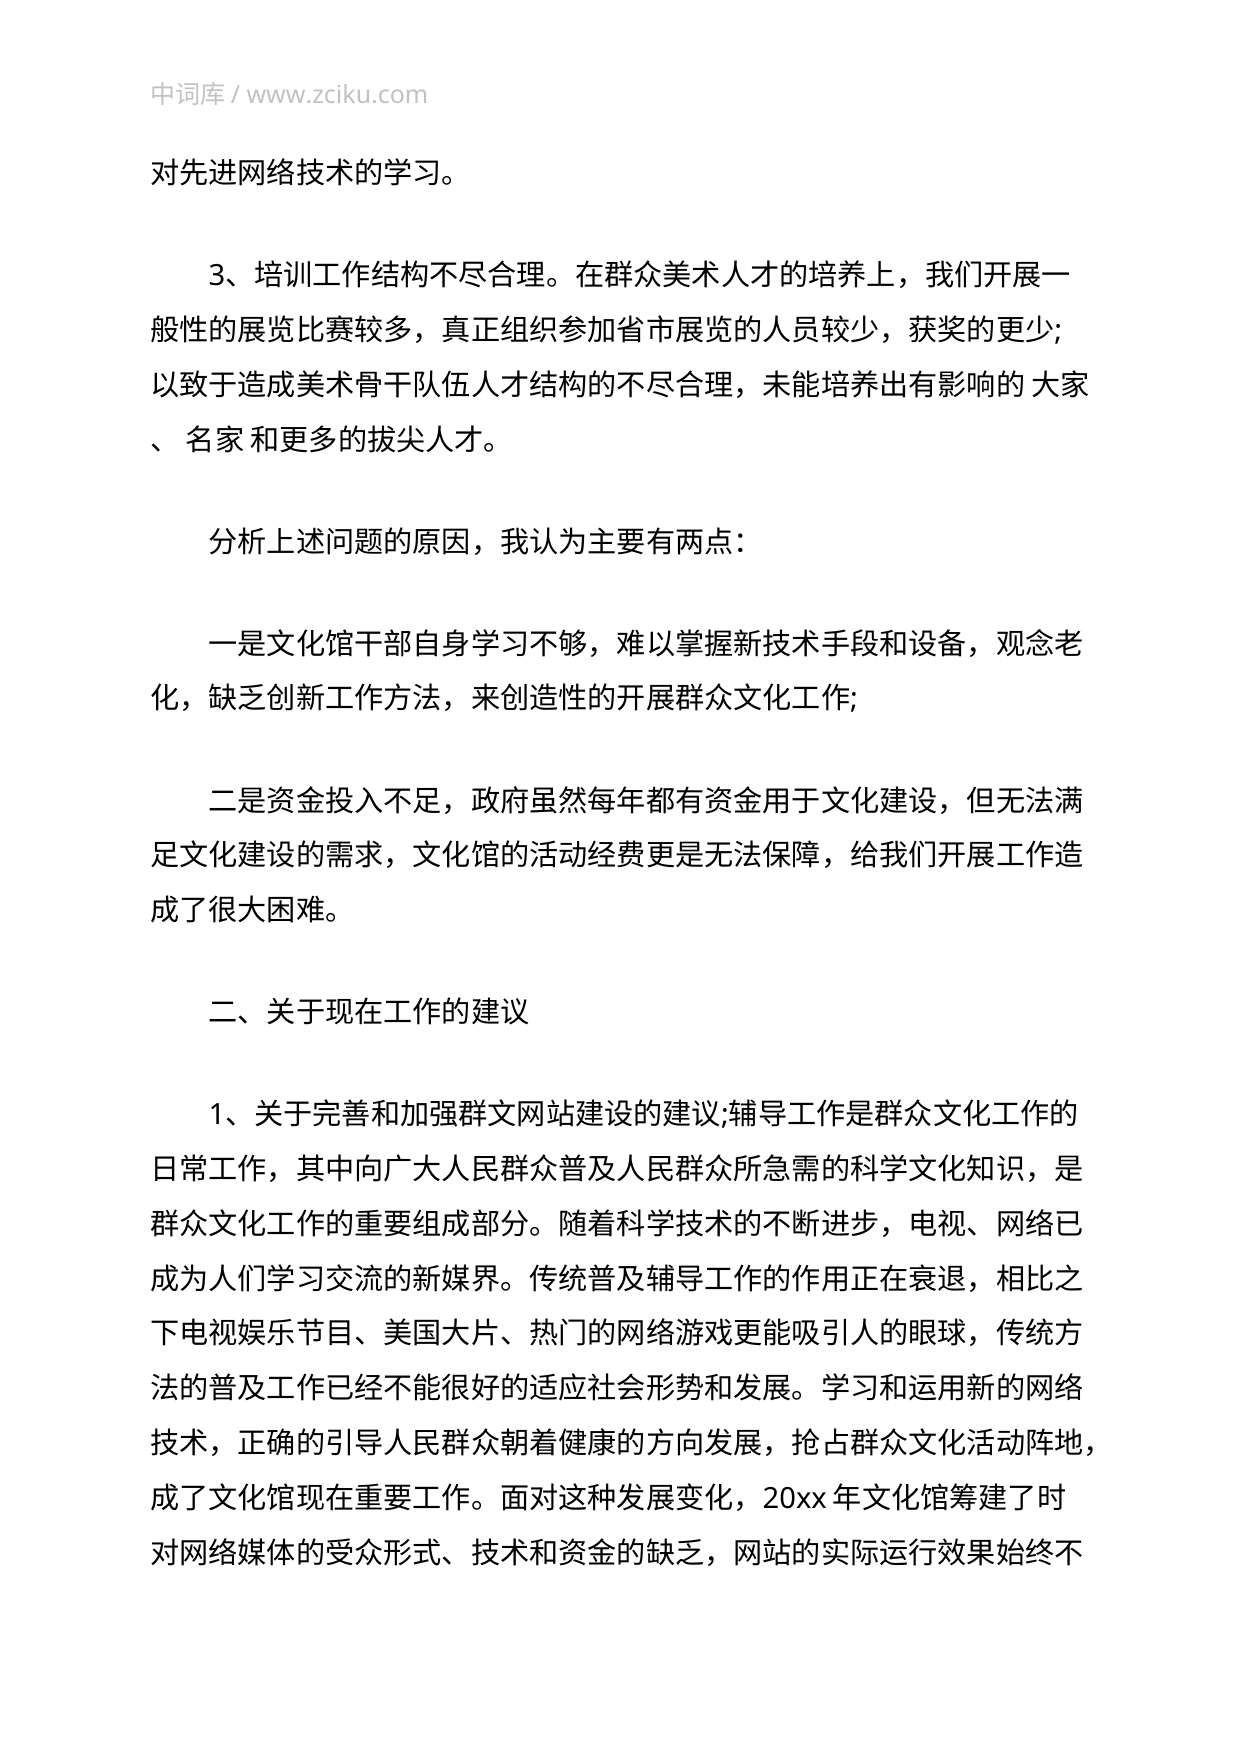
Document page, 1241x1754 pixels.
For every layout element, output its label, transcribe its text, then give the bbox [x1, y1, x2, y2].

text 分析上述问题的原因，我认为主要有两点： [150, 518, 1090, 561]
text 一是文化馆干部自身学习不够，难以掌握新技术手段和设备，观念老化，缺乏创新工作方法，来创造性的开展群众文化工作; [150, 620, 1090, 717]
text 二是资金投入不足，政府虽然每年都有资金用于文化建设，但无法满足文化建设的需求，文化馆的活动经费更是无法保障，给我们开展工作造成了很大困难。 [150, 777, 1090, 929]
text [150, 1090, 1090, 1572]
text 3、培训工作结构不尽合理。在群众美术人才的培养上，我们开展一般性的展览比赛较多，真正组织参加省市展览的人员较少，获奖的更少;以致于造成美术骨干队伍人才结构的不尽合理，未能培养出有影响的 大家 、 名家 和更多的拔尖人才。 [150, 252, 1090, 459]
text 二、关于现在工作的建议 [150, 989, 1090, 1031]
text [150, 150, 1090, 192]
